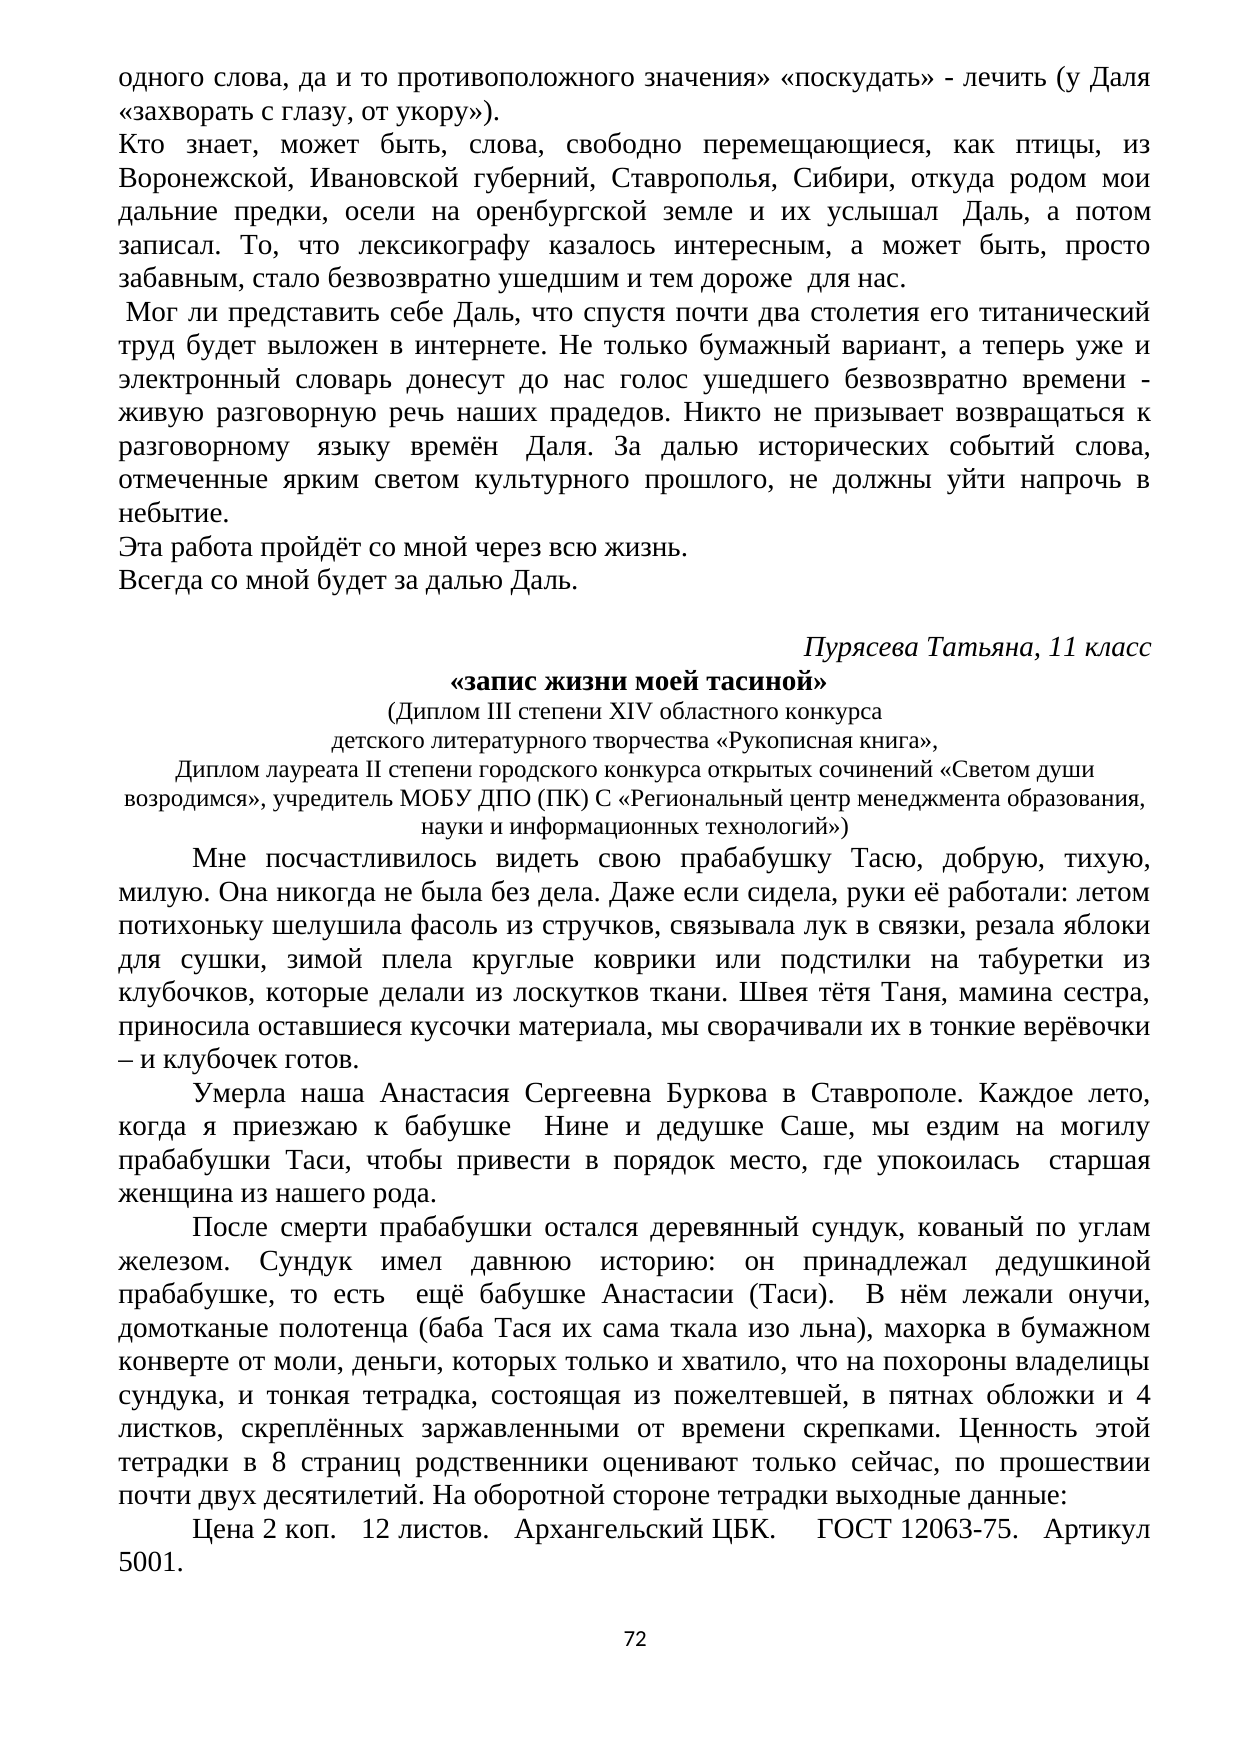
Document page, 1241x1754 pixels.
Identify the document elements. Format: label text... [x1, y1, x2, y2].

text Мне посчастливилось видеть свою прабабушку Тасю, добрую, тихую, милую. Она никогда не была без дела. Даже если сидела, руки её работали: летом потихоньку шелушила фасоль из стручков, связывала лук в связки, резала яблоки для сушки, зимой плела круглые коврики или подстилки на табуретки из клубочков, которые делали из лоскутков ткани. Швея тётя Таня, мамина сестра, приносила оставшиеся кусочки материала, мы сворачивали их в тонкие верёвочки – и клубочек готов. [118, 840, 1152, 1075]
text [118, 59, 1152, 126]
text После смерти прабабушки остался деревянный сундук, кованый по углам железом. Сундук имел давнюю историю: он принадлежал дедушкиной прабабушке, то есть ещё бабушке Анастасии (Таси). В нём лежали онучи, домотканые полотенца (баба Тася их сама ткала изо льна), махорка в бумажном конверте от моли, деньги, которых только и хватило, что на похороны владелицы сундука, и тонкая тетрадка, состоящая из пожелтевшей, в пятнах обложки и 4 листков, скреплённых заржавленными от времени скрепками. Ценность этой тетрадки в 8 страниц родственники оценивают только сейчас, по прошествии почти двух десятилетий. На оборотной стороне тетрадки выходные данные: [118, 1209, 1152, 1511]
text Мог ли представить себе Даль, что спустя почти два столетия его титанический труд будет выложен в интернете. Не только бумажный вариант, а теперь уже и электронный словарь донесут до нас голос ушедшего безвозвратно времени - живую разговорную речь наших прадедов. Никто не призывает возвращаться к разговорному языку времён Даля. За далью исторических событий слова, отмеченные ярким светом культурного прошлого, не должны уйти напрочь в небытие. [118, 294, 1152, 529]
text Эта работа пройдёт со мной через всю жизнь. [118, 529, 1152, 562]
text Умерла наша Анастасия Сергеевна Буркова в Ставрополе. Каждое лето, когда я приезжаю к бабушке Нине и дедушке Саше, мы ездим на могилу прабабушки Таси, чтобы привести в порядок место, где упокоилась старшая женщина из нашего рода. [118, 1075, 1152, 1209]
text (Диплом III степени XIV областного конкурса [118, 696, 1152, 725]
text детского литературного творчества «Рукописная книга», [118, 725, 1152, 754]
text Диплом лауреата II степени городского конкурса открытых сочинений «Светом души возродимся», учредитель МОБУ ДПО (ПК) С «Региональный центр менеджмента образования, науки и информационных технологий») [118, 754, 1152, 840]
text «запис жизни моей тасиной» [118, 663, 1152, 696]
text Всегда со мной будет за далью Даль. [118, 562, 1152, 596]
text Цена 2 коп. 12 листов. Архангельский ЦБК. ГОСТ 12063-75. Артикул 5001. [118, 1511, 1152, 1578]
text Кто знает, может быть, слова, свободно перемещающиеся, как птицы, из Воронежской, Ивановской губерний, Ставрополья, Сибири, откуда родом мои дальние предки, осели на оренбургской земле и их услышал Даль, а потом записал. То, что лексикографу казалось интересным, а может быть, просто забавным, стало безвозвратно ушедшим и тем дороже для нас. [118, 126, 1152, 294]
text Пурясева Татьяна, 11 класс [118, 629, 1152, 663]
